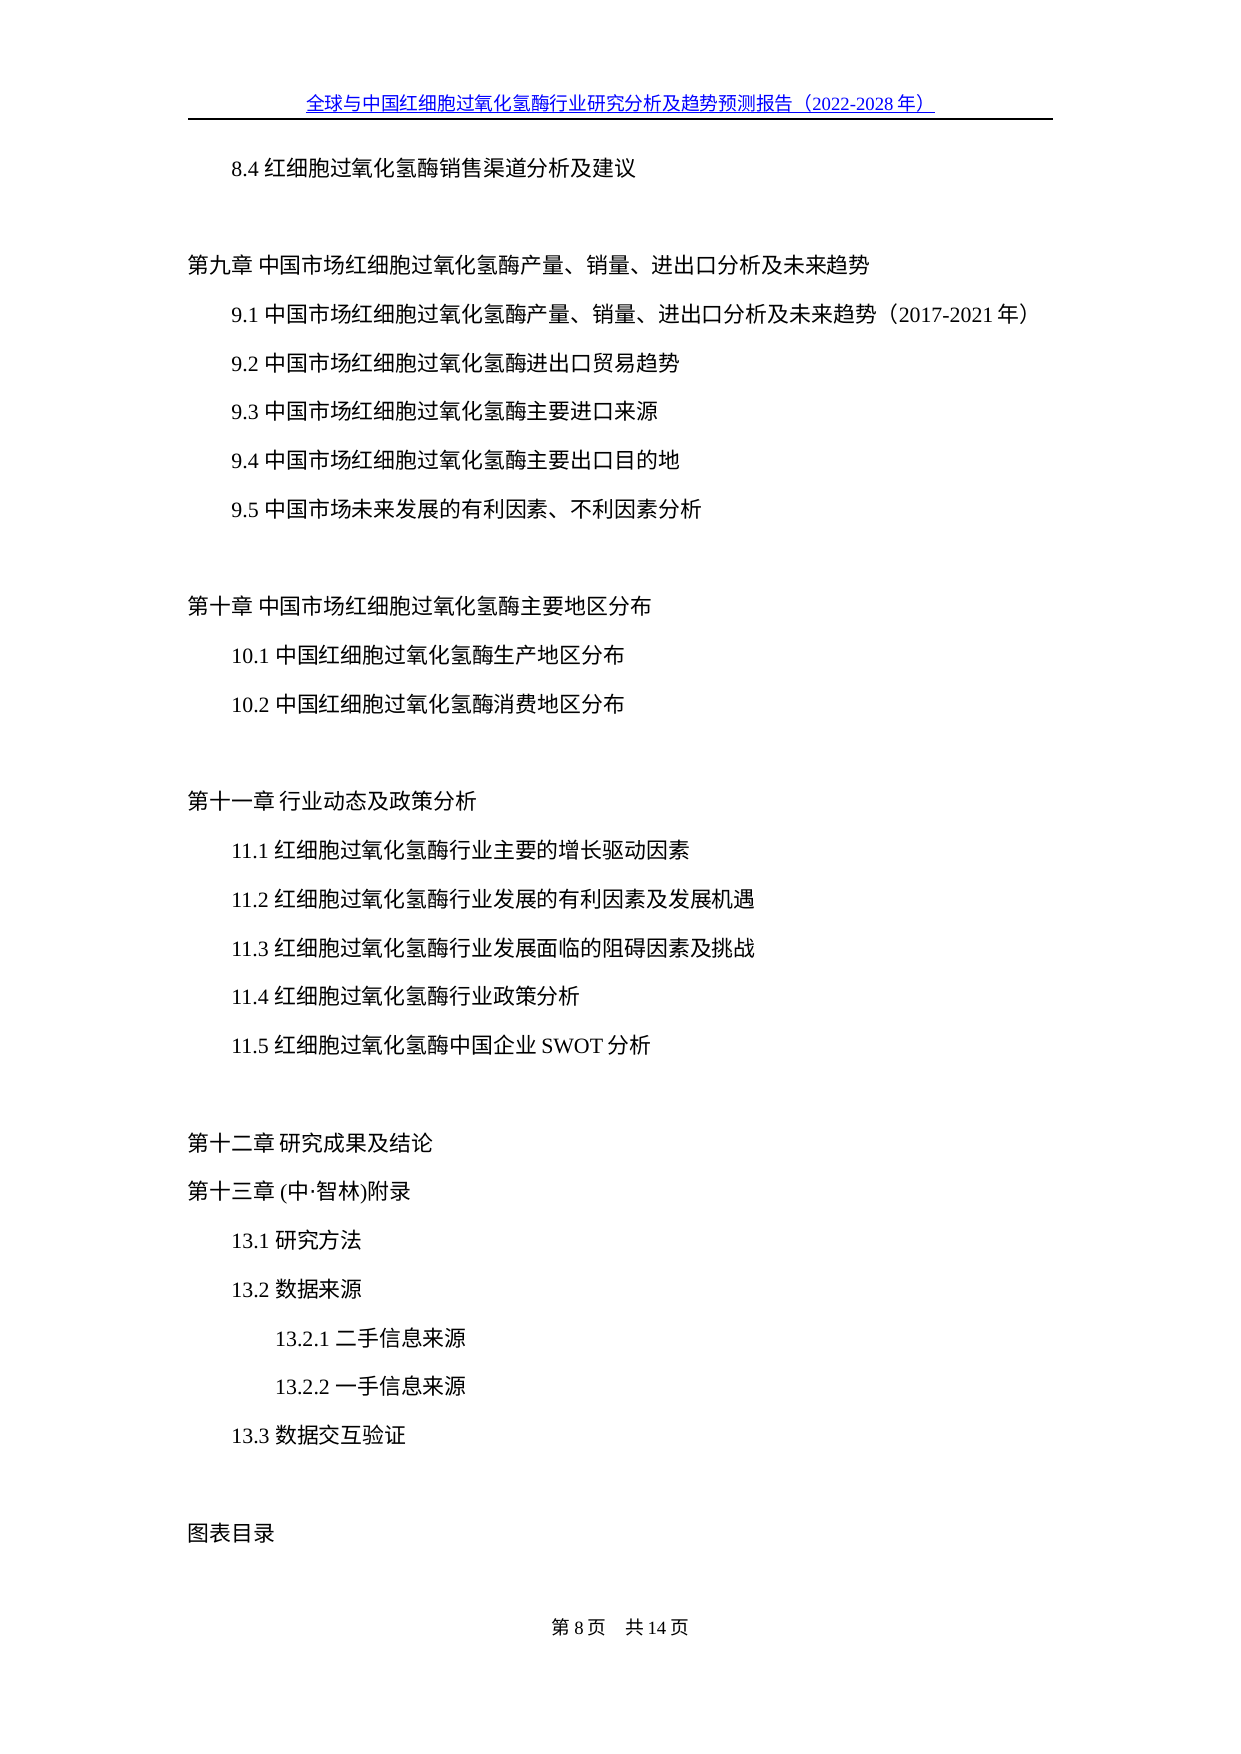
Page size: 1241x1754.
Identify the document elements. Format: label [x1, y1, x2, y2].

text [187, 150, 1053, 1548]
